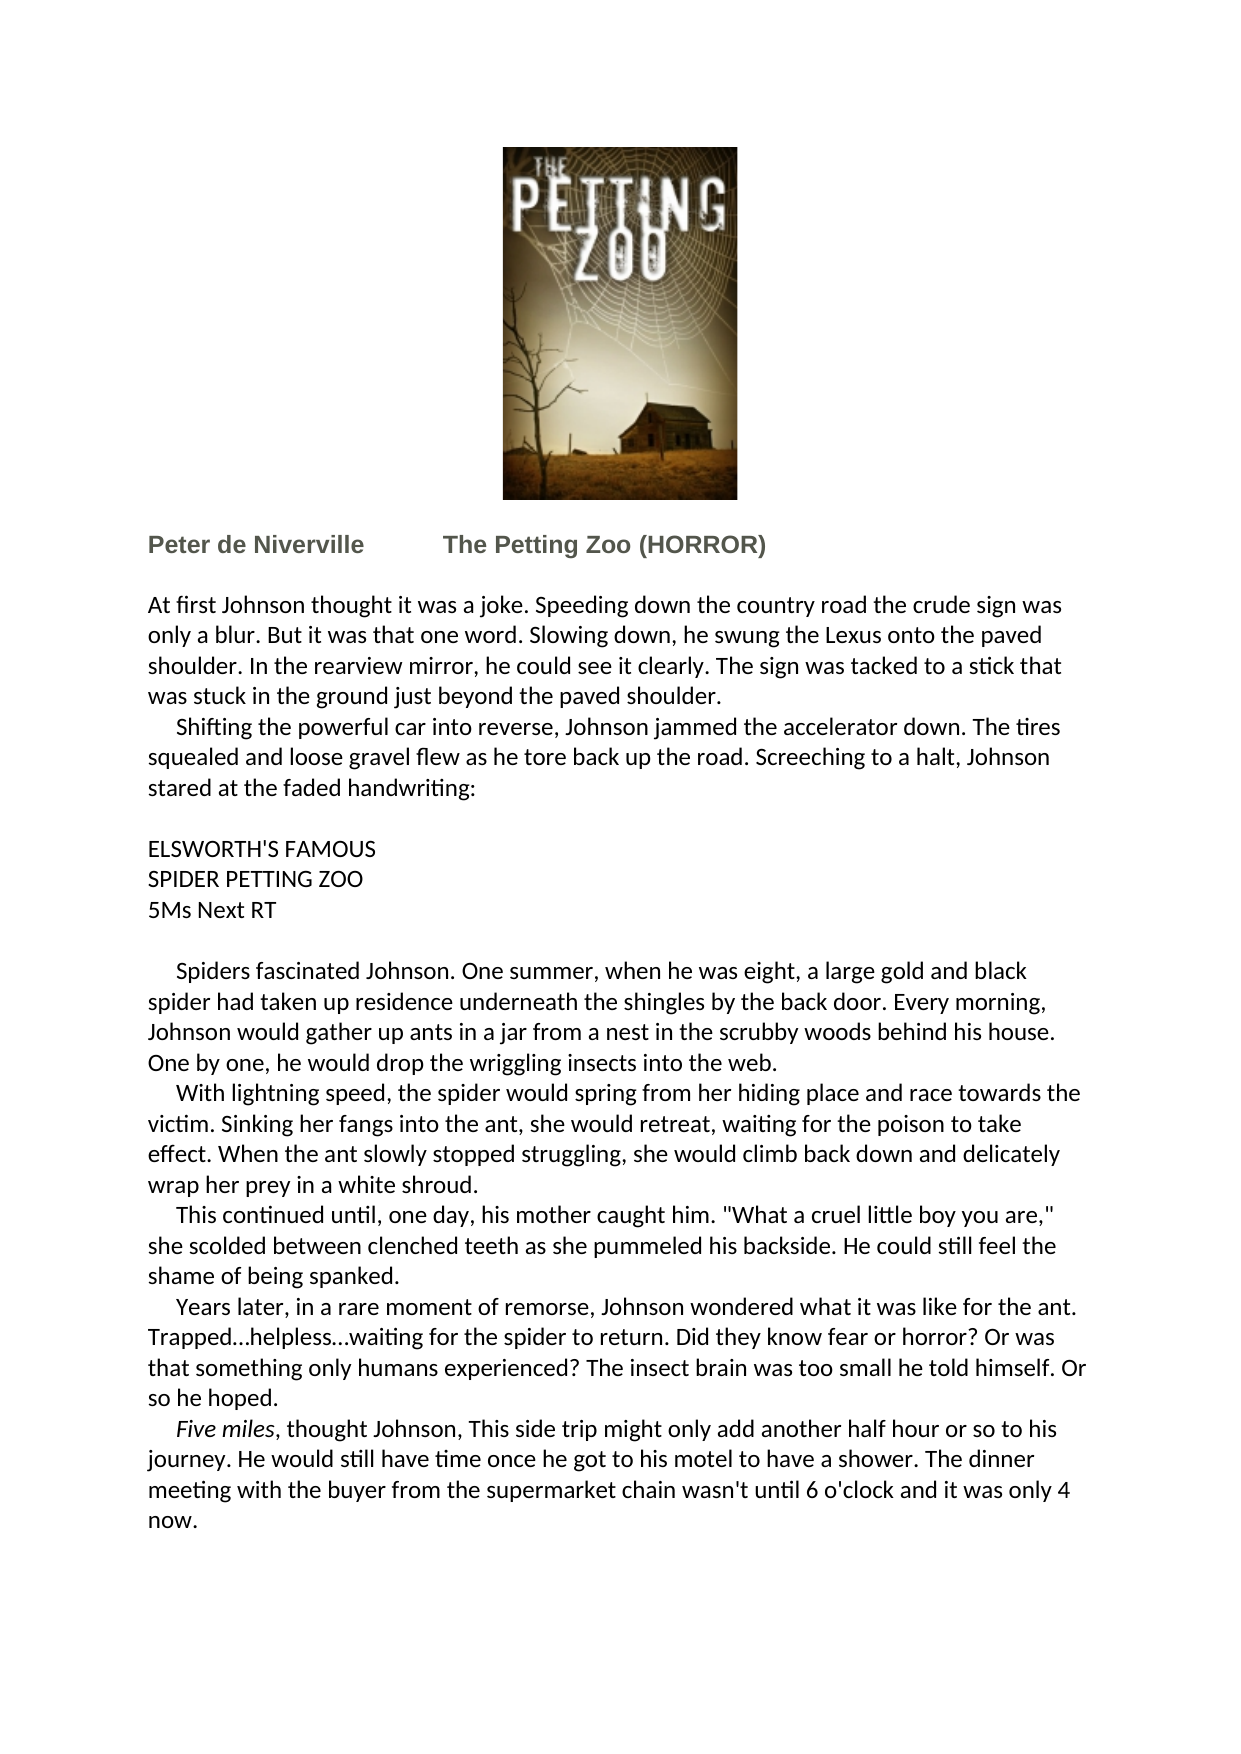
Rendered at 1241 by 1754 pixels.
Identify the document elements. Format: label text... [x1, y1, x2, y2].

text This continued until, one day, his mother caught him. "What a cruel little boy you are," she scolded between clenched teeth as she pummeled his backside. He could still feel the shame of being spanked. [148, 1199, 1093, 1291]
text Peter de Niverville The Petting Zoo (HORROR) [148, 530, 1093, 558]
text Years later, in a rare moment of remorse, Johnson wondered what it was like for the ant. Trapped…helpless…waiting for the spider to return. Did they know fear or horror? Or was that something only humans experienced? The insect brain was too small he told himself. Or so he hoped. [148, 1291, 1093, 1413]
text Spiders fascinated Johnson. One summer, when he was eight, a large gold and black spider had taken up residence underneath the shingles by the back door. Every morning, Johnson would gather up ants in a jar from a nest in the scrubby woods behind his house. One by one, he would drop the wriggling insects into the web. [148, 955, 1093, 1077]
text ELSWORTH'S FAMOUS SPIDER PETTING ZOO 5Ms Next RT [148, 833, 1093, 925]
text At first Johnson thought it was a joke. Speeding down the country road the crude sign was only a blur. But it was that one word. Slowing down, he swung the Lexus onto the paved shoulder. In the rearview mirror, he could see it clearly. The sign was tacked to a stick that was stuck in the ground just beyond the paved shoulder. [148, 589, 1093, 711]
picture [502, 147, 738, 500]
text Shifting the powerful car into reverse, Johnson jammed the accelerator down. The tires squealed and loose gravel flew as he tore back up the road. Screeching to a halt, Johnson stared at the faded handwriting: [148, 711, 1093, 803]
text With lightning speed, the spider would spring from her hiding place and race towards the victim. Sinking her fangs into the ant, she would retreat, waiting for the poison to take effect. When the ant slowly stopped struggling, she would climb back down and delicately wrap her prey in a white shroud. [148, 1077, 1093, 1199]
text Five miles, thought Johnson, This side trip might only add another half hour or so to his journey. He would still have time once he got to his motel to have a shower. The dinner meeting with the buyer from the supermarket chain wasn't until 6 o'clock and it was only 4 now. [148, 1413, 1093, 1535]
